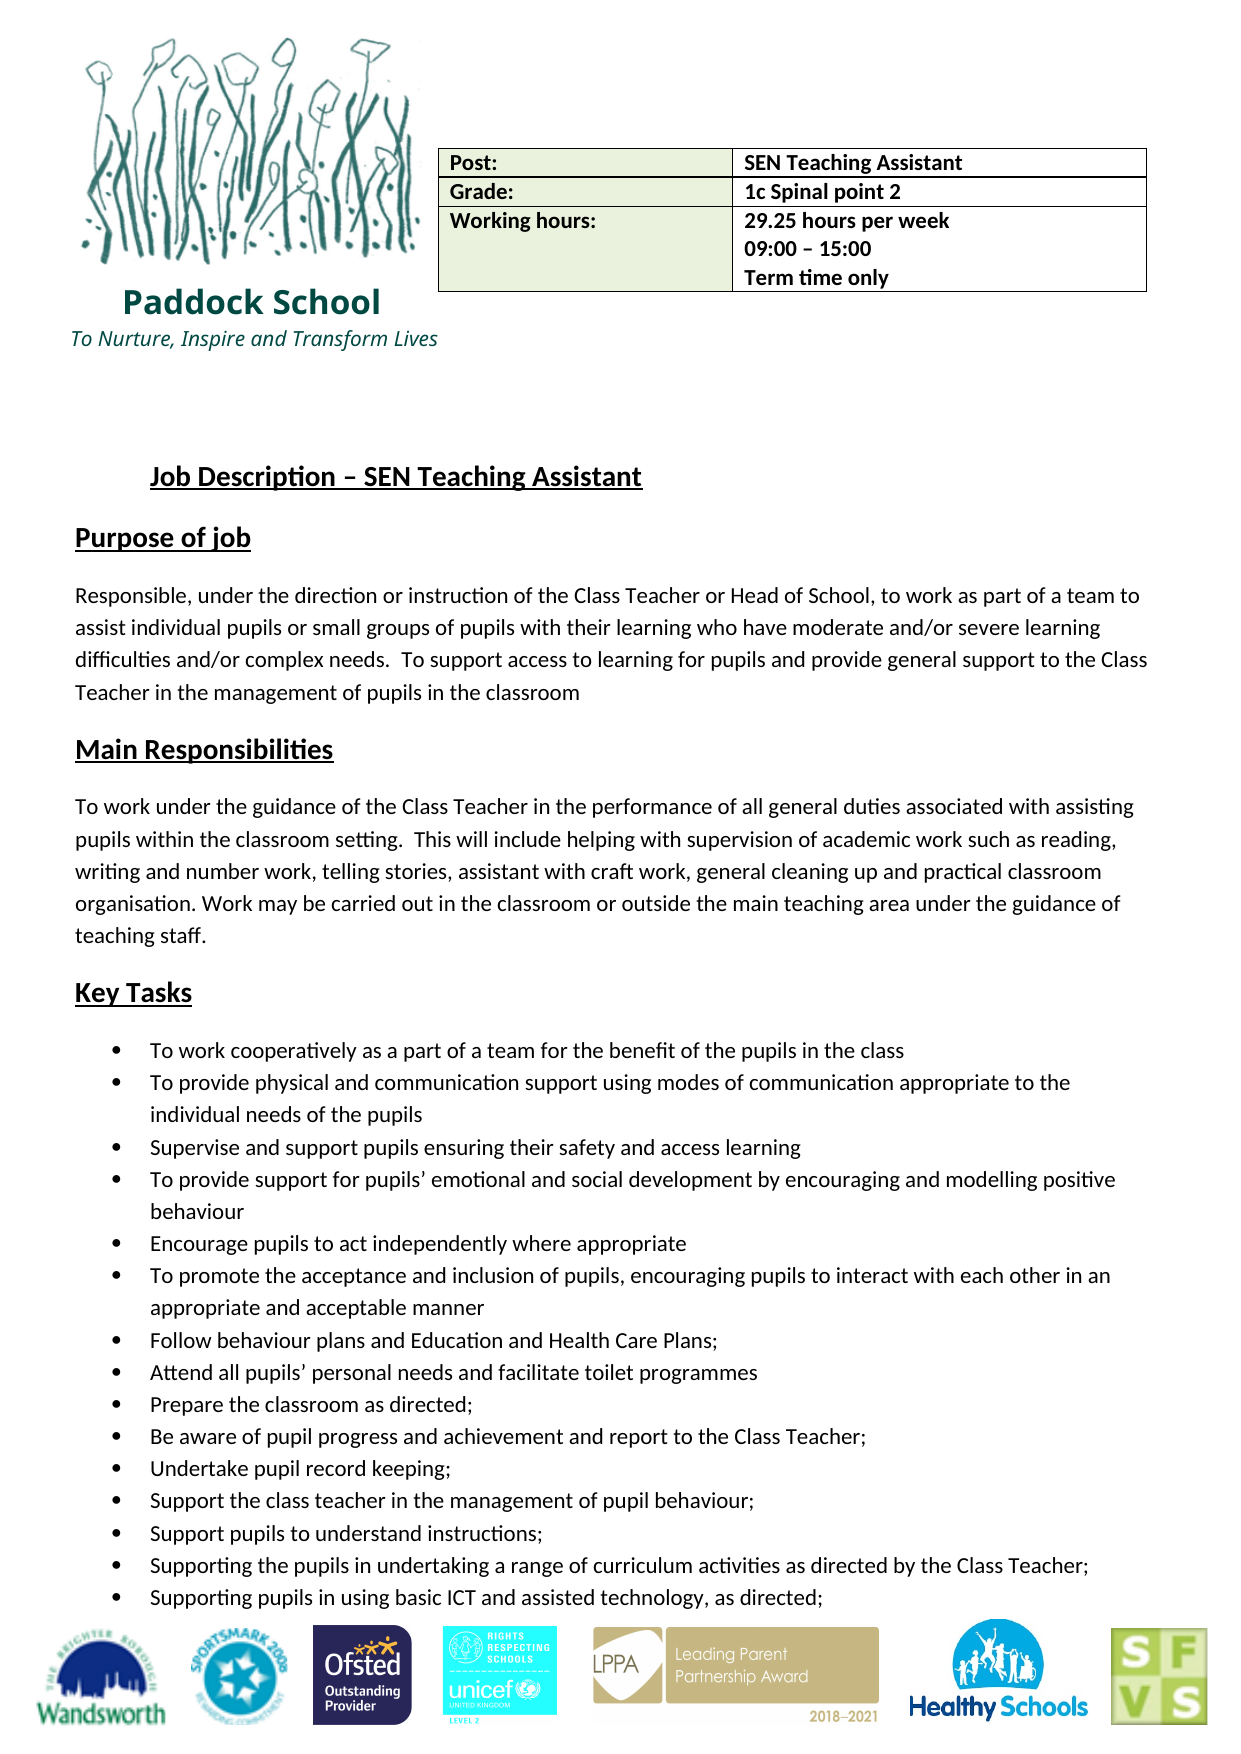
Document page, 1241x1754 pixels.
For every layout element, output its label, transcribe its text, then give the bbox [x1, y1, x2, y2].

list Follow behaviour plans and Education and Health Care Plans; [112, 1326, 1165, 1354]
list To work cooperatively as a part of a team for the benefit of the pupils in the class [112, 1036, 1165, 1064]
list Support pupils to understand instructions; [112, 1519, 1165, 1547]
list Attend all pupils’ personal needs and facilitate toilet programmes [112, 1358, 1165, 1386]
list Supporting pupils in using basic ICT and assisted technology, as directed; [112, 1583, 1165, 1611]
list To provide support for pupils’ emotional and social development by encouraging and modelling positive behaviour [112, 1165, 1165, 1225]
list Undertake pupil record keeping; [112, 1454, 1165, 1482]
text Purpose of job [75, 519, 1165, 555]
picture [958, 1628, 1035, 1684]
picture [442, 1626, 557, 1725]
text Key Tasks [75, 974, 1165, 1010]
list Supporting the pupils in undertaking a range of curriculum activities as directed by the Class Teacher; [112, 1551, 1165, 1579]
list To promote the acceptance and inclusion of pupils, encouraging pupils to interact with each other in an appropriate and acceptable manner [112, 1261, 1165, 1322]
picture [910, 1619, 1090, 1725]
list To provide physical and communication support using modes of communication appropriate to the individual needs of the pupils [112, 1068, 1165, 1128]
table_cell 29.25 hours per week 09:00 – 15:00 Term time only [733, 207, 1146, 291]
picture [593, 1627, 879, 1725]
table_header SEN Teaching Assistant [733, 149, 1146, 176]
text To work under the guidance of the Class Teacher in the performance of all general duties associated with assisting pupils within the classroom setting. This will include helping with supervision of academic work such as reading, writing and number work, telling stories, assistant with craft work, general cleaning up and practical classroom organisation. Work may be carried out in the classroom or outside the main teaching area under the guidance of teaching staff. [75, 792, 1165, 949]
picture [313, 1625, 412, 1725]
text Responsible, under the direction or instruction of the Class Teacher or Head of School, to work as part of a team to assist individual pupils or small groups of pupils with their learning who have moderate and/or severe learning difficulties and/or complex needs. To support access to learning for pupils and provide general support to the Class Teacher in the management of pupils in the classroom [75, 581, 1165, 706]
list Encourage pupils to act independently where appropriate [112, 1229, 1165, 1257]
table_cell 1c Spinal point 2 [733, 178, 1146, 206]
list Prepare the classroom as directed; [112, 1390, 1165, 1418]
table_cell Grade: [439, 178, 732, 206]
table_cell Working hours: [439, 207, 732, 291]
table_header Post: [439, 149, 732, 176]
list Supervise and support pupils ensuring their safety and access learning [112, 1133, 1165, 1161]
text Job Description – SEN Teaching Assistant [75, 458, 1165, 493]
text Main Responsibilities [75, 731, 1165, 766]
list Be aware of pupil progress and achievement and report to the Class Teacher; [112, 1422, 1165, 1450]
list Support the class teacher in the management of pupil behaviour; [112, 1487, 1165, 1515]
